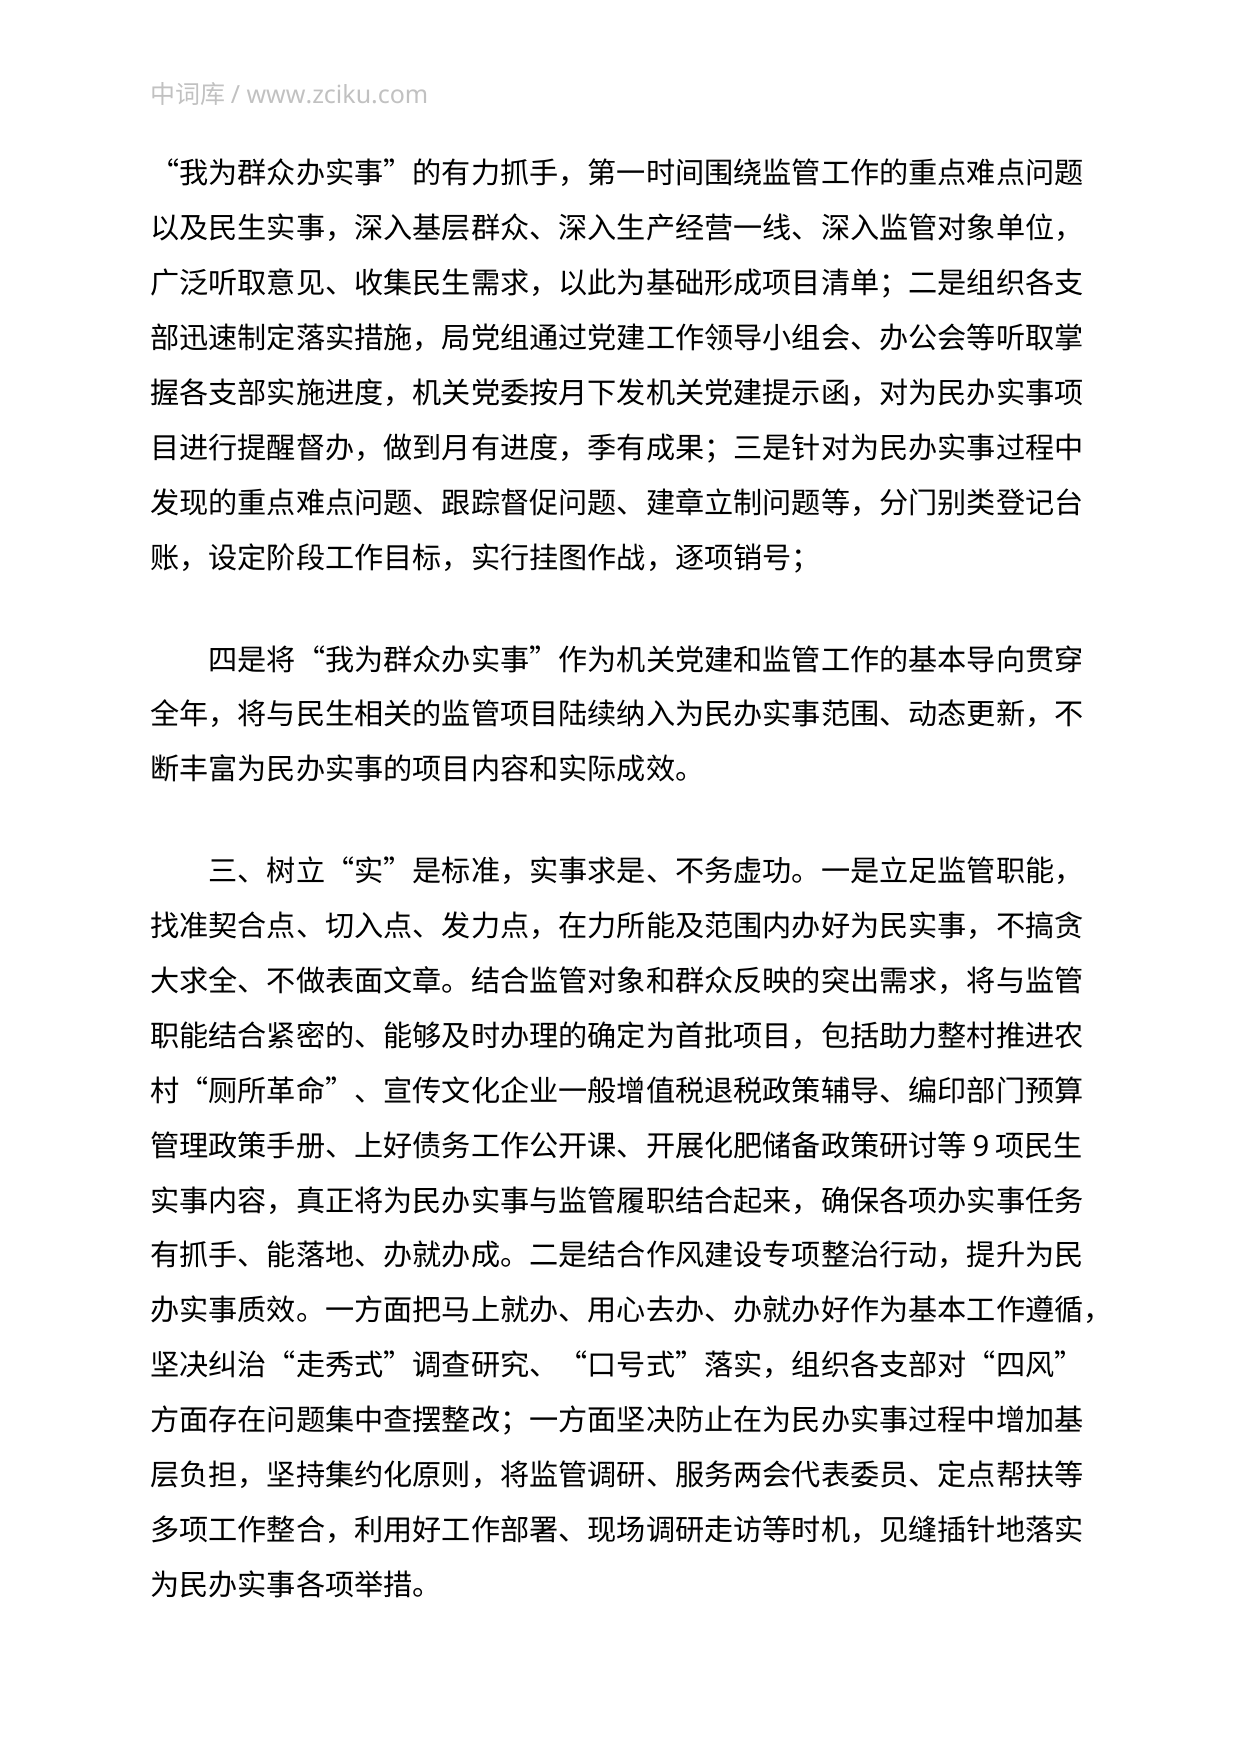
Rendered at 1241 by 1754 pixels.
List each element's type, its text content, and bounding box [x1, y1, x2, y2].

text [150, 150, 1090, 577]
text 三、树立“实”是标准，实事求是、不务虚功。一是立足监管职能，找准契合点、切入点、发力点，在力所能及范围内办好为民实事，不搞贪大求全、不做表面文章。结合监管对象和群众反映的突出需求，将与监管职能结合紧密的、能够及时办理的确定为首批项目，包括助力整村推进农村“厕所革命”、宣传文化企业一般增值税退税政策辅导、编印部门预算管理政策手册、上好债务工作公开课、开展化肥储备政策研讨等9项民生实事内容，真正将为民办实事与监管履职结合起来，确保各项办实事任务有抓手、能落地、办就办成。二是结合作风建设专项整治行动，提升为民办实事质效。一方面把马上就办、用心去办、办就办好作为基本工作遵循，坚决纠治“走秀式”调查研究、“口号式”落实，组织各支部对“四风”方面存在问题集中查摆整改；一方面坚决防止在为民办实事过程中增加基层负担，坚持集约化原则，将监管调研、服务两会代表委员、定点帮扶等多项工作整合，利用好工作部署、现场调研走访等时机，见缝插针地落实为民办实事各项举措。 [150, 848, 1090, 1604]
text 四是将“我为群众办实事”作为机关党建和监管工作的基本导向贯穿全年，将与民生相关的监管项目陆续纳入为民办实事范围、动态更新，不断丰富为民办实事的项目内容和实际成效。 [150, 636, 1090, 788]
